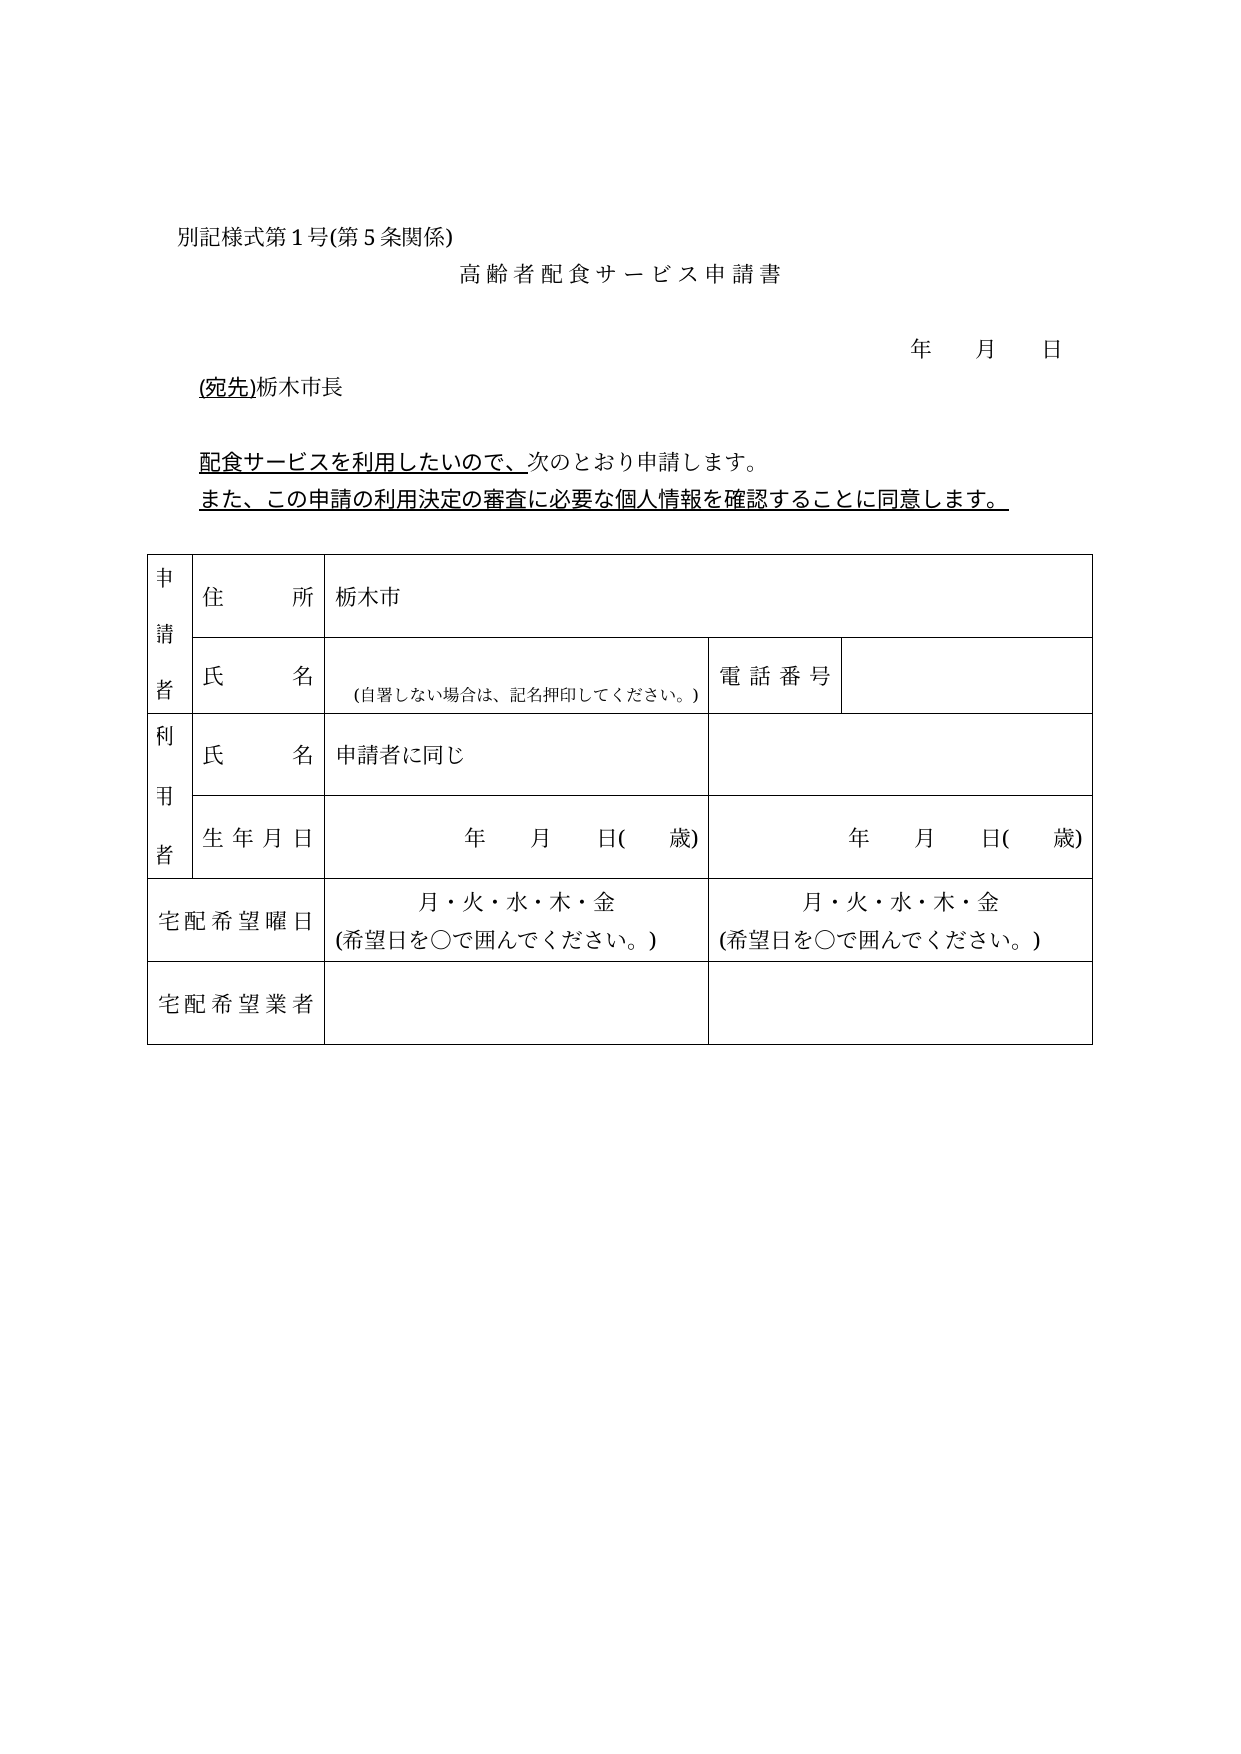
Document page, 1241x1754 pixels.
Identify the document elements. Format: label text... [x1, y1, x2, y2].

table_cell 宅配希望曜日 [148, 879, 324, 961]
table_cell 氏名 [193, 714, 324, 795]
table_cell (自署しない場合は、記名押印してください。) [325, 638, 708, 713]
table_cell 宅配希望業者 [148, 962, 324, 1043]
table_cell 生年月日 [193, 796, 324, 878]
table_cell 年 月 日( 歳) [325, 796, 708, 878]
table_header 住所 [193, 555, 324, 637]
table_cell [325, 962, 708, 1043]
table_cell [709, 962, 1092, 1043]
text (宛先)栃木市長 [177, 367, 1063, 404]
table_header 申請者 [148, 555, 192, 713]
table_cell 利用者 [148, 714, 192, 878]
table_cell 申請者に同じ [325, 714, 708, 795]
table_cell 月・火・水・木・金 (希望日を○で囲んでください。) [709, 879, 1092, 961]
table_cell 電話番号 [709, 638, 841, 713]
table_header 栃木市 [325, 555, 1092, 637]
text また、この申請の利用決定の審査に必要な個人情報を確認することに同意します。 [177, 479, 1063, 517]
text 別記様式第1号(第5条関係) [177, 217, 1075, 254]
text 年 月 日 [177, 329, 1063, 367]
text 配食サービスを利用したいので、次のとおり申請します。 [177, 442, 1063, 479]
table_cell [842, 638, 1092, 713]
table_cell [709, 714, 1092, 795]
table_cell 氏名 [193, 638, 324, 713]
table_cell 年 月 日( 歳) [709, 796, 1092, 878]
text 高齢者配食サービス申請書 [177, 254, 1063, 292]
table_cell 月・火・水・木・金 (希望日を○で囲んでください。) [325, 879, 708, 961]
